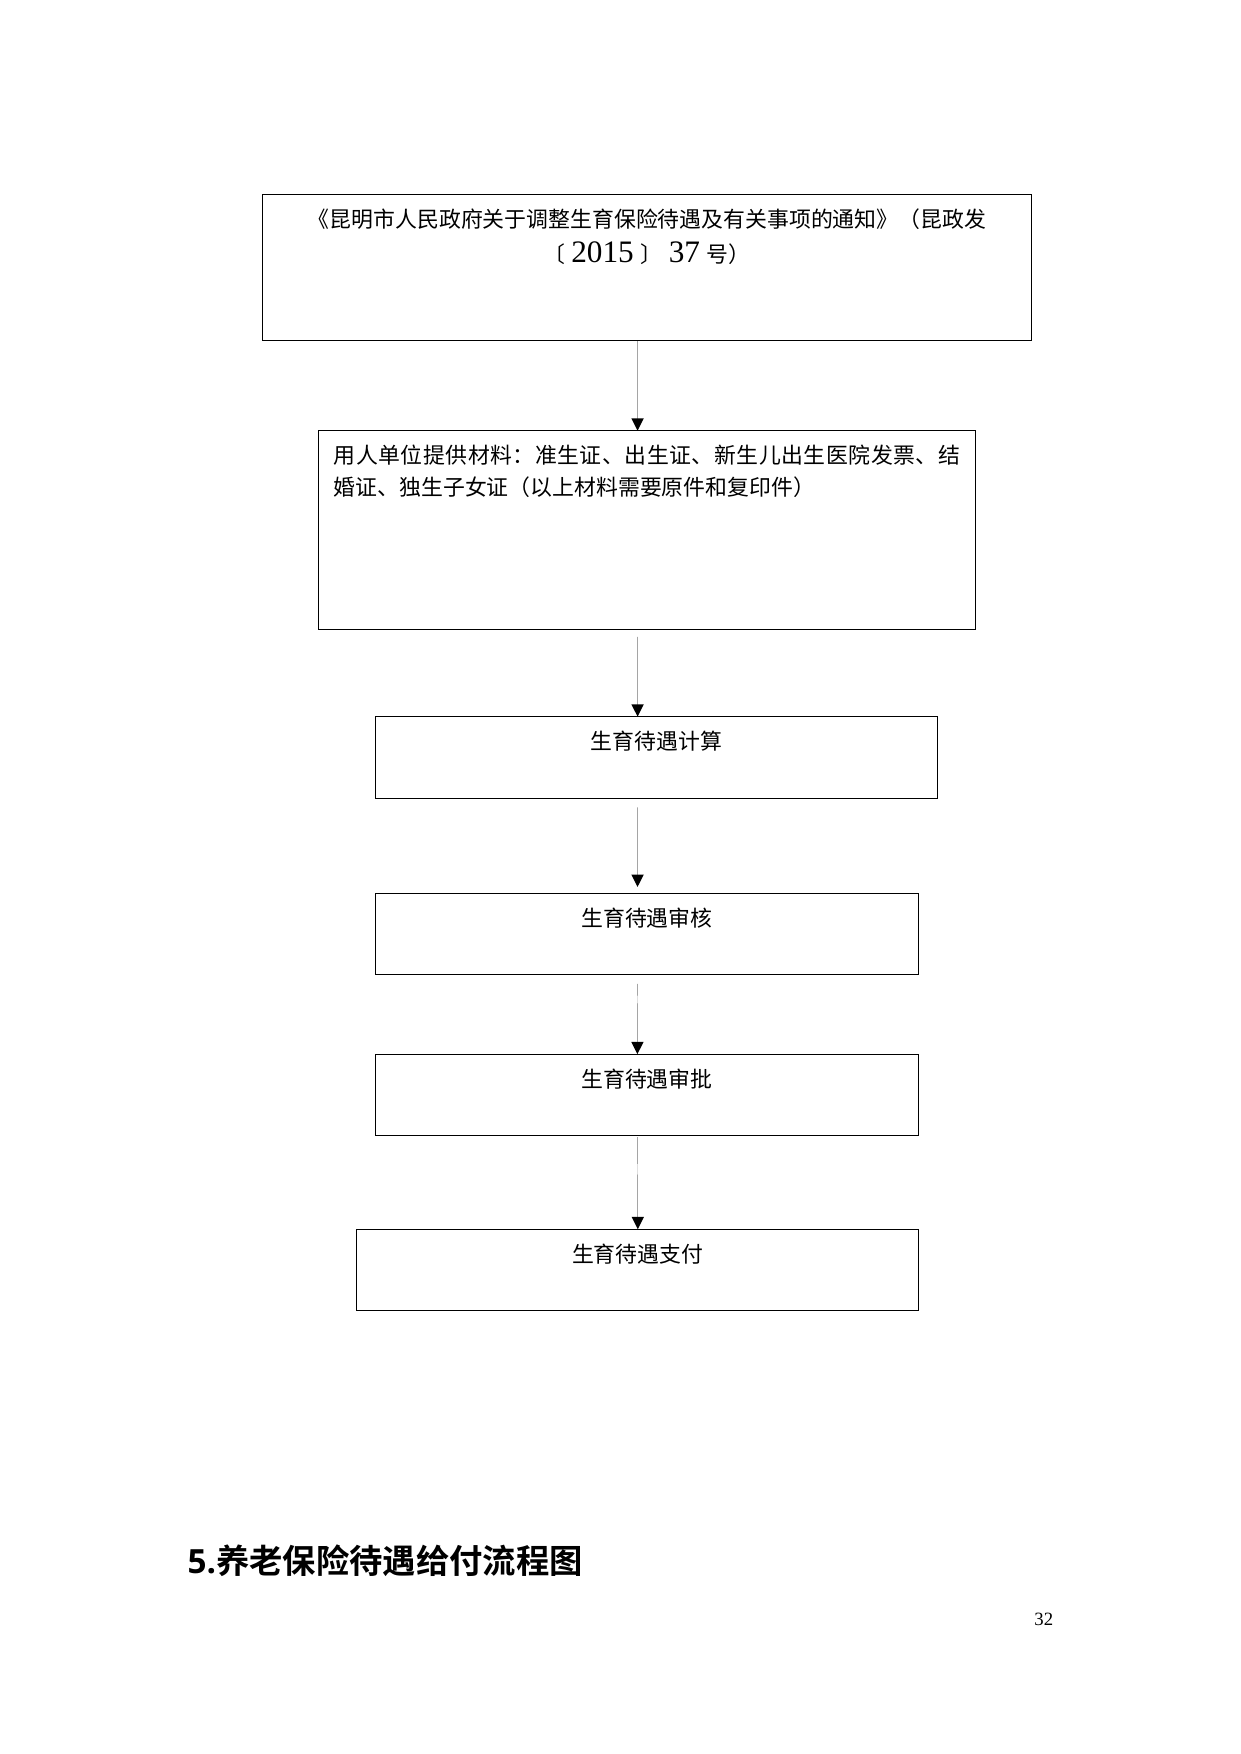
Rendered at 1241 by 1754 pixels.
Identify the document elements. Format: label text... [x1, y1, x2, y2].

text 5.养老保险待遇给付流程图 [187, 162, 1053, 1592]
